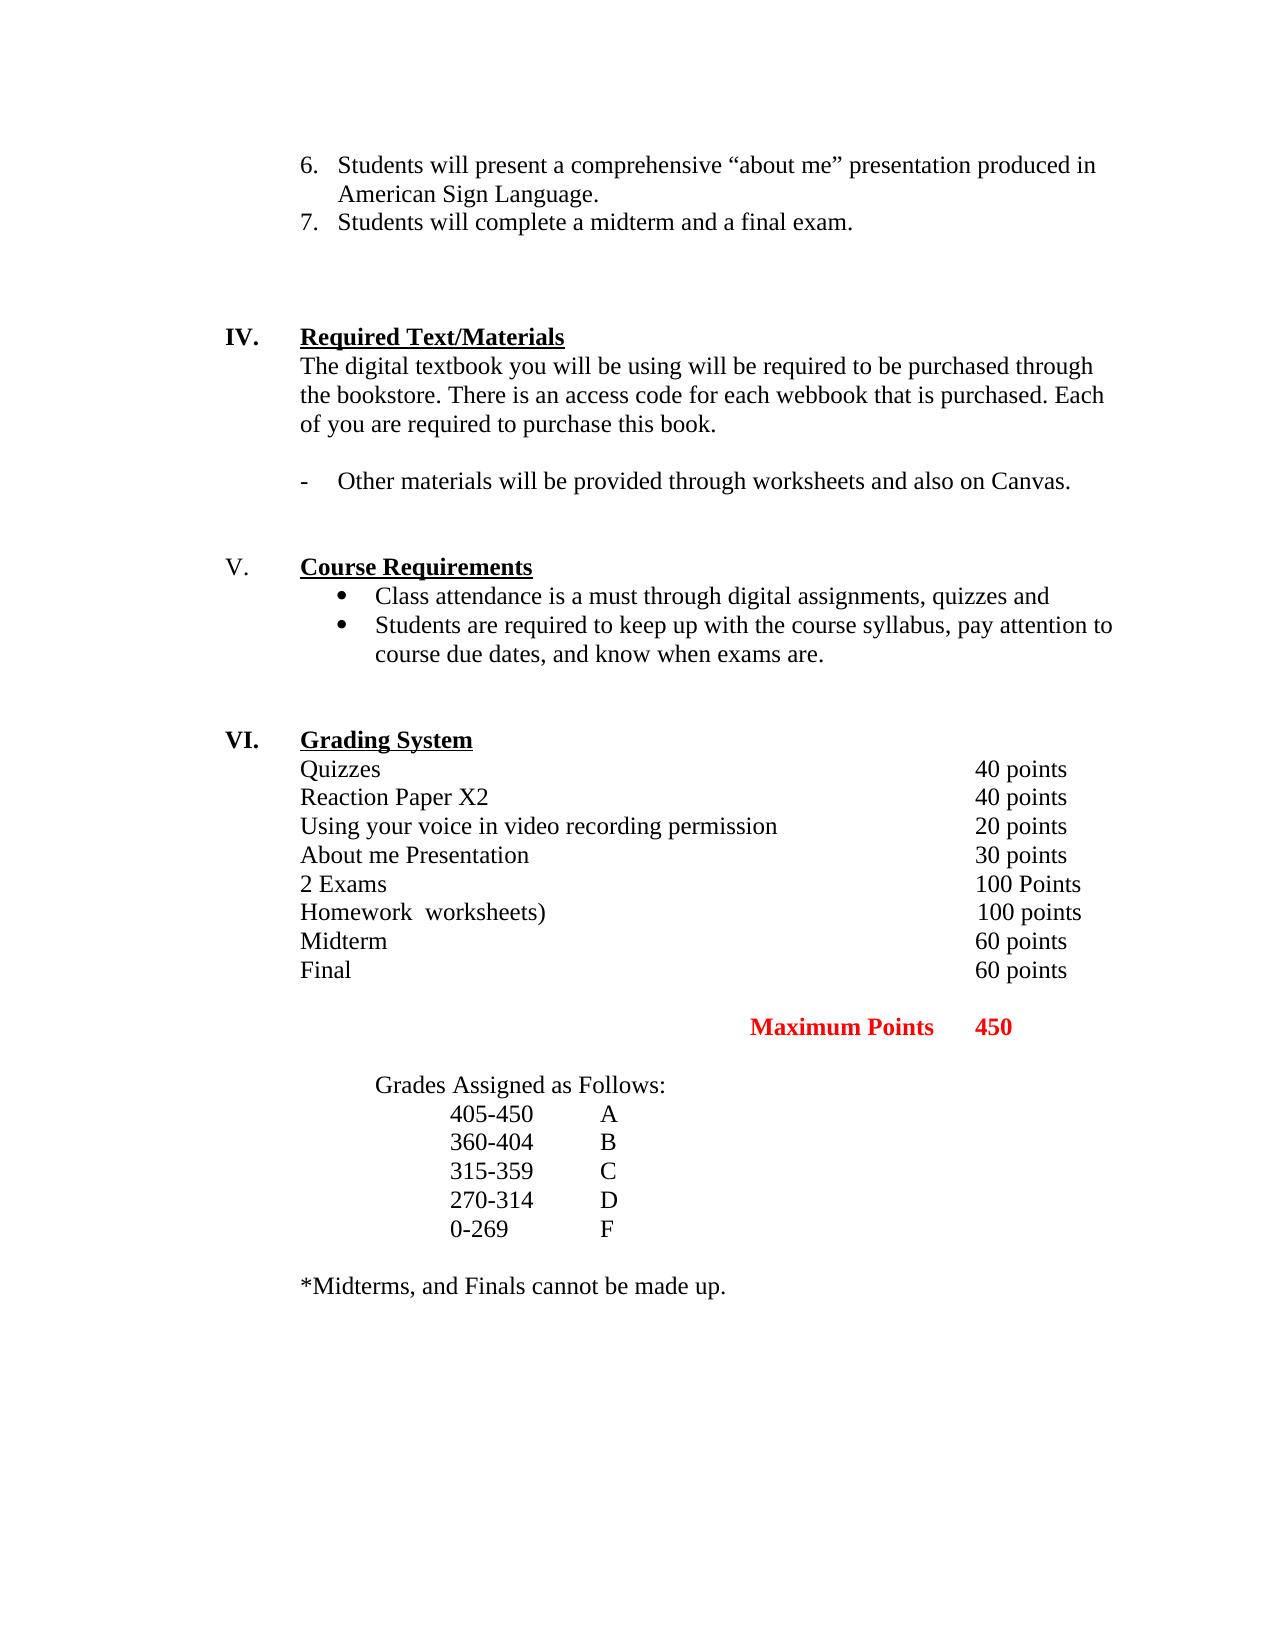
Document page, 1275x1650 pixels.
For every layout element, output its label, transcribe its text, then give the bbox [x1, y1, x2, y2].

text Final 60 points [225, 955, 1125, 984]
list Students will present a comprehensive “about me” presentation produced in American Sign Language. [300, 150, 1125, 207]
list Required Text/Materials [225, 322, 1125, 351]
text 315-359 C [225, 1156, 1125, 1185]
text Grades Assigned as Follows: [225, 1070, 1125, 1099]
list Students are required to keep up with the course syllabus, pay attention to course due dates, and know when exams are. [337, 610, 1125, 667]
text 2 Exams 100 Points [225, 869, 1125, 897]
text Homework worksheets) 100 points [225, 897, 1125, 926]
text 405-450 A [225, 1099, 1125, 1127]
text Midterm 60 points [225, 926, 1125, 955]
list Other materials will be provided through worksheets and also on Canvas. [300, 466, 1125, 495]
list Students will complete a midterm and a final exam. [300, 207, 1125, 236]
text 360-404 B [225, 1127, 1125, 1156]
list Quizzes 40 points [300, 754, 1125, 782]
list Grading System [225, 725, 1125, 754]
list The digital textbook you will be using will be required to be purchased through the bookstore. There is an access code for each webbook that is purchased. Each of you are required to purchase this book. [300, 351, 1125, 437]
list Course Requirements [225, 552, 1125, 581]
text About me Presentation 30 points [225, 840, 1125, 869]
text Maximum Points 450 [225, 1012, 1125, 1041]
text 270-314 D [225, 1185, 1125, 1214]
text Using your voice in video recording permission 20 points [225, 811, 1125, 840]
text Reaction Paper X2 40 points [225, 782, 1125, 811]
list Class attendance is a must through digital assignments, quizzes and [337, 581, 1125, 610]
list *Midterms, and Finals cannot be made up. [300, 1271, 1125, 1300]
text 0-269 F [225, 1214, 1125, 1242]
